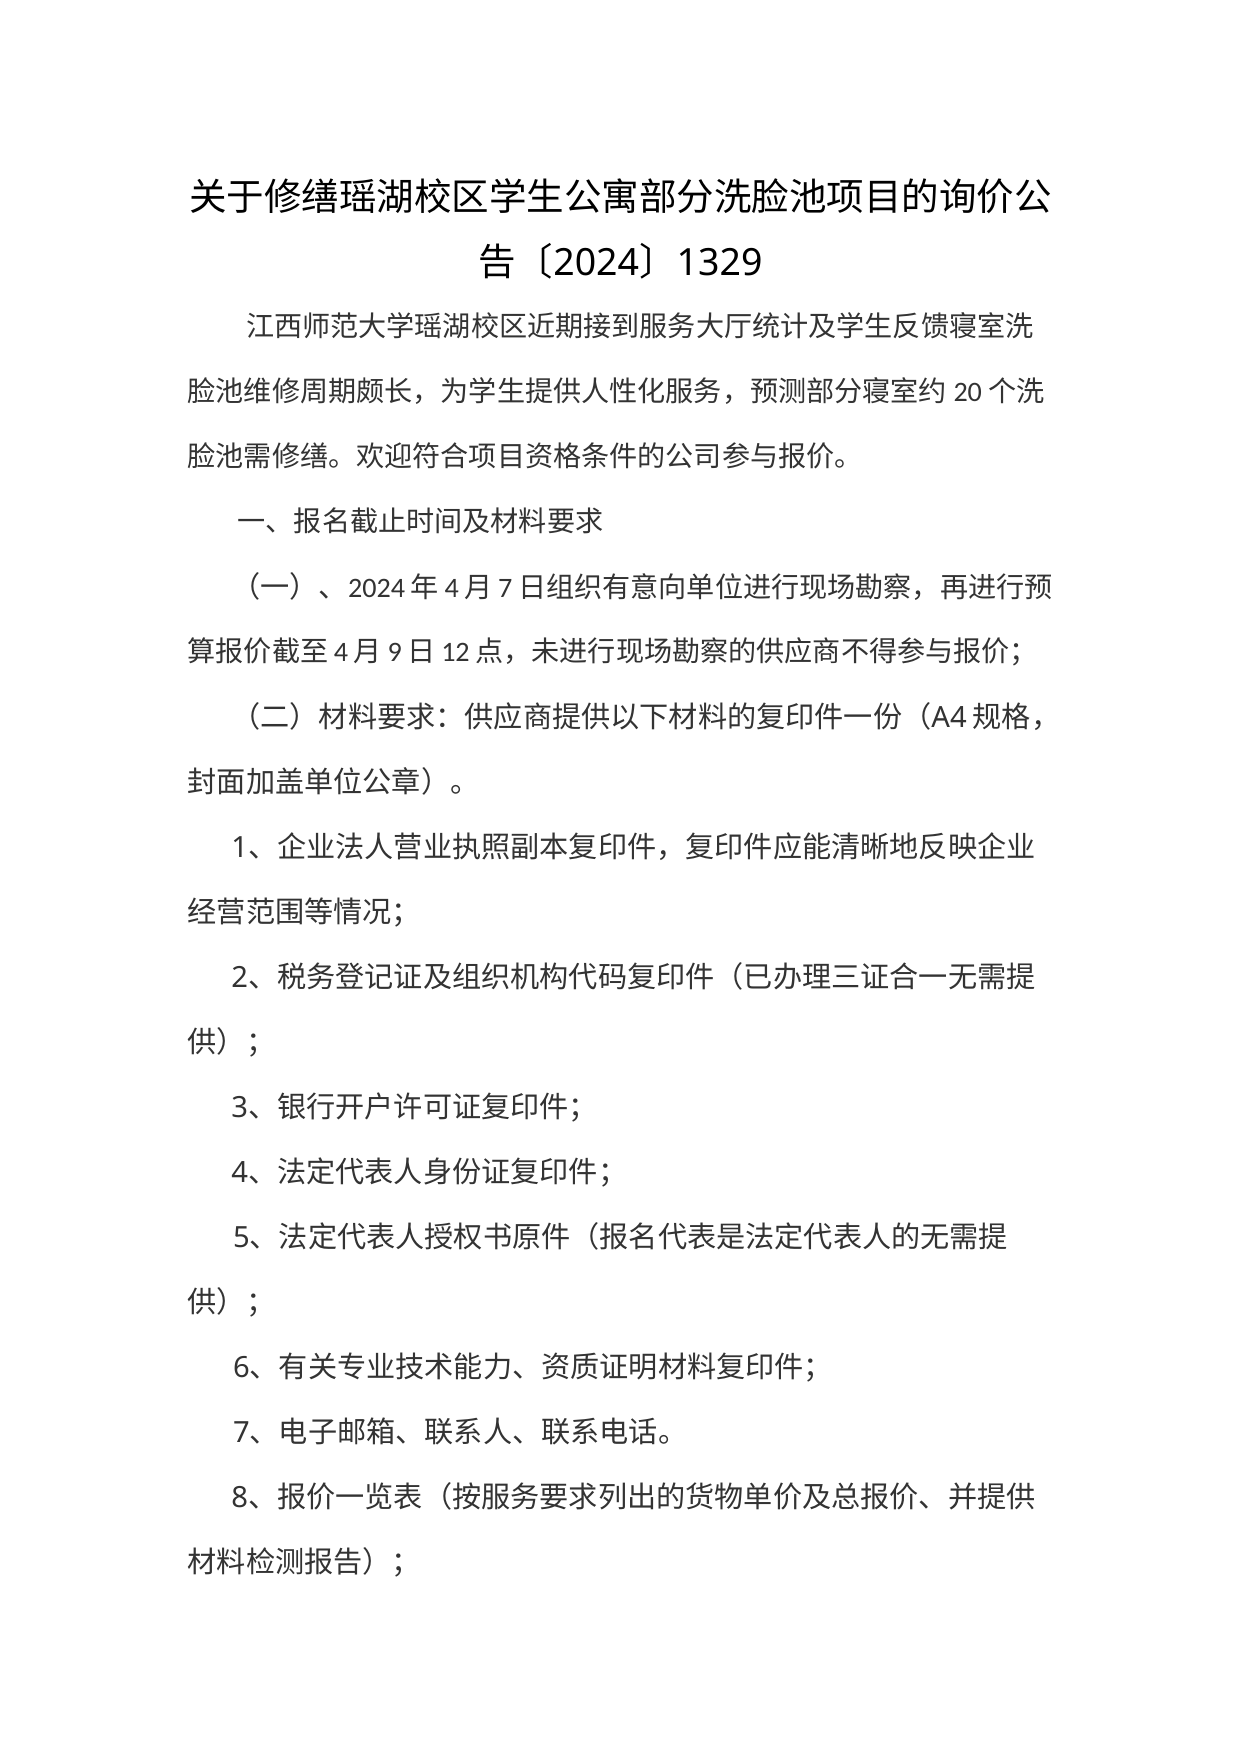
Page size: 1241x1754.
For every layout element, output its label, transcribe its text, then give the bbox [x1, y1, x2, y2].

text 6、有关专业技术能力、资质证明材料复印件； [187, 1332, 1053, 1397]
text 3、银行开户许可证复印件； [187, 1072, 1053, 1137]
text 1、企业法人营业执照副本复印件，复印件应能清晰地反映企业经营范围等情况； [187, 812, 1053, 942]
text （一）、2024年4月7日组织有意向单位进行现场勘察，再进行预算报价截至4月9日12点，未进行现场勘察的供应商不得参与报价； [187, 552, 1053, 682]
text 4、法定代表人身份证复印件； [187, 1137, 1053, 1202]
text （二）材料要求：供应商提供以下材料的复印件一份（A4规格，封面加盖单位公章）。 [187, 682, 1053, 812]
text 2、税务登记证及组织机构代码复印件（已办理三证合一无需提供）； [187, 942, 1053, 1072]
text 5、法定代表人授权书原件（报名代表是法定代表人的无需提供）； [187, 1202, 1053, 1332]
text 江西师范大学瑶湖校区近期接到服务大厅统计及学生反馈寝室洗脸池维修周期颇长，为学生提供人性化服务，预测部分寝室约 20 个洗脸池需修缮。欢迎符合项目资格条件的公司参与报价。 [187, 292, 1053, 487]
text 8、报价一览表（按服务要求列出的货物单价及总报价、并提供材料检测报告）； [187, 1462, 1053, 1592]
text 关于修缮瑶湖校区学生公寓部分洗脸池项目的询价公告〔2024〕1329 [187, 162, 1053, 292]
text 一、报名截止时间及材料要求 [187, 487, 1053, 552]
text 7、电子邮箱、联系人、联系电话。 [187, 1397, 1053, 1462]
